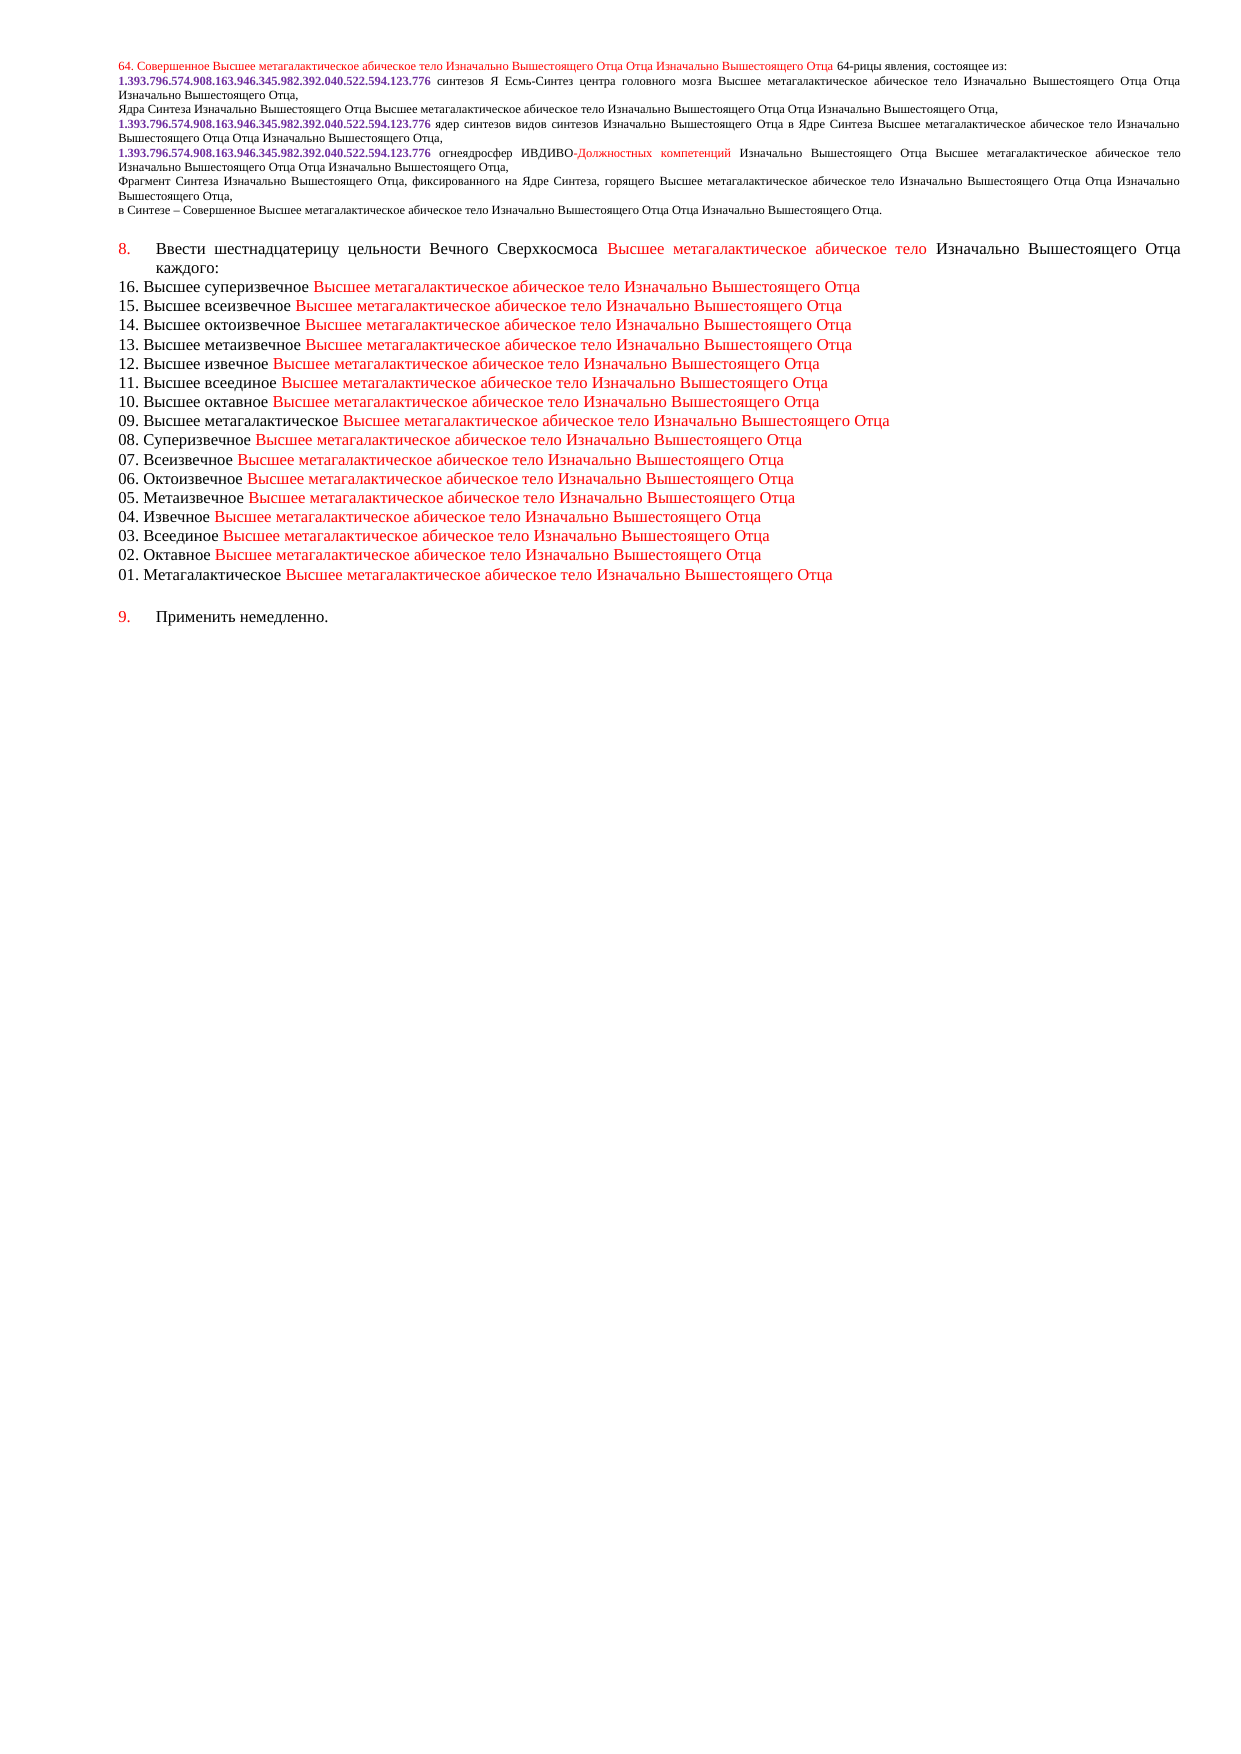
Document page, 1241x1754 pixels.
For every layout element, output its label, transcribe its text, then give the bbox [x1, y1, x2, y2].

text 14. Высшее октоизвечное Высшее метагалактическое абическое тело Изначально Вышестоящего Отца [118, 315, 1181, 334]
text 04. Извечное Высшее метагалактическое абическое тело Изначально Вышестоящего Отца [118, 507, 1181, 526]
text 1.393.796.574.908.163.946.345.982.392.040.522.594.123.776 ядер синтезов видов синтезов Изначально Вышестоящего Отца в Ядре Синтеза Высшее метагалактическое абическое тело Изначально Вышестоящего Отца Отца Изначально Вышестоящего Отца, [118, 117, 1181, 145]
text 01. Метагалактическое Высшее метагалактическое абическое тело Изначально Вышестоящего Отца [118, 564, 1181, 583]
text 03. Всеединое Высшее метагалактическое абическое тело Изначально Вышестоящего Отца [118, 526, 1181, 545]
text 07. Всеизвечное Высшее метагалактическое абическое тело Изначально Вышестоящего Отца [118, 449, 1181, 468]
text 1.393.796.574.908.163.946.345.982.392.040.522.594.123.776 огнеядросфер ИВДИВО-Должностных компетенций Изначально Вышестоящего Отца Высшее метагалактическое абическое тело Изначально Вышестоящего Отца Отца Изначально Вышестоящего Отца, [118, 145, 1181, 174]
text 10. Высшее октавное Высшее метагалактическое абическое тело Изначально Вышестоящего Отца [118, 392, 1181, 411]
text 08. Суперизвечное Высшее метагалактическое абическое тело Изначально Вышестоящего Отца [118, 430, 1181, 449]
text 64. Совершенное Высшее метагалактическое абическое тело Изначально Вышестоящего Отца Отца Изначально Вышестоящего Отца 64-рицы явления, состоящее из: [118, 59, 1181, 73]
text в Синтезе – Совершенное Высшее метагалактическое абическое тело Изначально Вышестоящего Отца Отца Изначально Вышестоящего Отца. [118, 203, 1181, 217]
list Ввести шестнадцатерицу цельности Вечного Сверхкосмоса Высшее метагалактическое абическое тело Изначально Вышестоящего Отца каждого: [118, 238, 1181, 277]
text 02. Октавное Высшее метагалактическое абическое тело Изначально Вышестоящего Отца [118, 545, 1181, 564]
text 13. Высшее метаизвечное Высшее метагалактическое абическое тело Изначально Вышестоящего Отца [118, 334, 1181, 353]
text 15. Высшее всеизвечное Высшее метагалактическое абическое тело Изначально Вышестоящего Отца [118, 296, 1181, 315]
text 05. Метаизвечное Высшее метагалактическое абическое тело Изначально Вышестоящего Отца [118, 488, 1181, 507]
text 1.393.796.574.908.163.946.345.982.392.040.522.594.123.776 синтезов Я Есмь-Синтез центра головного мозга Высшее метагалактическое абическое тело Изначально Вышестоящего Отца Отца Изначально Вышестоящего Отца, [118, 73, 1181, 102]
list Применить немедленно. [118, 607, 1181, 626]
text 12. Высшее извечное Высшее метагалактическое абическое тело Изначально Вышестоящего Отца [118, 353, 1181, 373]
text Фрагмент Синтеза Изначально Вышестоящего Отца, фиксированного на Ядре Синтеза, горящего Высшее метагалактическое абическое тело Изначально Вышестоящего Отца Отца Изначально Вышестоящего Отца, [118, 174, 1181, 203]
text Ядра Синтеза Изначально Вышестоящего Отца Высшее метагалактическое абическое тело Изначально Вышестоящего Отца Отца Изначально Вышестоящего Отца, [118, 102, 1181, 117]
text 09. Высшее метагалактическое Высшее метагалактическое абическое тело Изначально Вышестоящего Отца [118, 411, 1181, 430]
text 06. Октоизвечное Высшее метагалактическое абическое тело Изначально Вышестоящего Отца [118, 468, 1181, 488]
text 16. Высшее суперизвечное Высшее метагалактическое абическое тело Изначально Вышестоящего Отца [118, 277, 1181, 296]
text 11. Высшее всеединое Высшее метагалактическое абическое тело Изначально Вышестоящего Отца [118, 373, 1181, 392]
